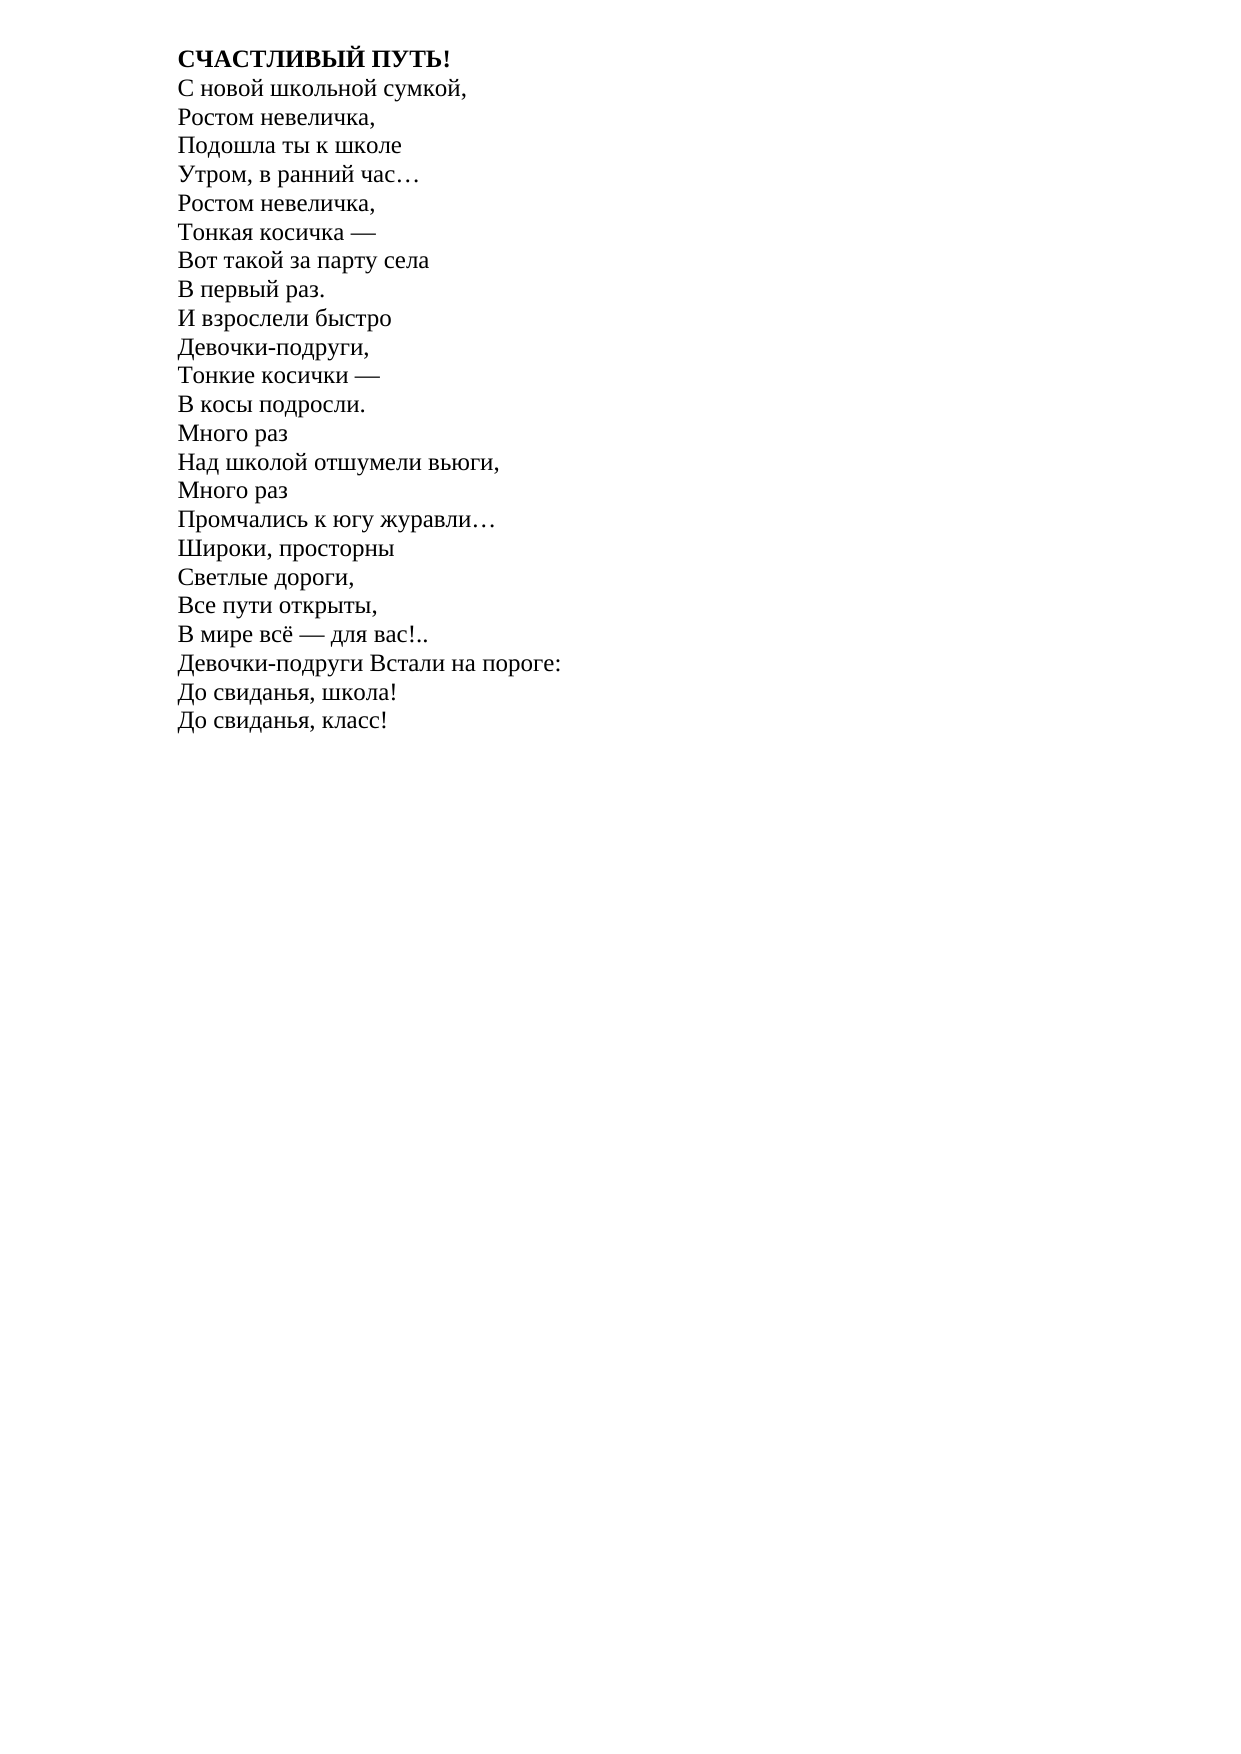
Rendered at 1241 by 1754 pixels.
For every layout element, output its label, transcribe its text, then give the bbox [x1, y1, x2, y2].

text Тонкая косичка — [177, 217, 1152, 246]
text Светлые дороги, [177, 562, 1152, 591]
text Вот такой за парту села [177, 246, 1152, 274]
text Подошла ты к школе [177, 131, 1152, 159]
text Тонкие косички — [177, 361, 1152, 389]
text С новой школьной сумкой, [177, 73, 1152, 102]
text Девочки-подруги Встали на пороге: [177, 648, 1152, 677]
text Ростом невеличка, [177, 188, 1152, 217]
text До свиданья, класс! [177, 706, 1152, 734]
text До свиданья, школа! [177, 677, 1152, 706]
text Ростом невеличка, [177, 102, 1152, 131]
text Все пути открыты, [177, 591, 1152, 619]
text Промчались к югу журавли… [177, 504, 1152, 533]
text Утром, в ранний час… [177, 159, 1152, 188]
subtitle СЧАСТЛИВЫЙ ПУТЬ! [177, 44, 1152, 73]
text Девочки-подруги, [177, 332, 1152, 361]
text И взрослели быстро [177, 303, 1152, 332]
text В мире всё — для вас!.. [177, 619, 1152, 648]
text Над школой отшумели вьюги, [177, 447, 1152, 476]
text В косы подросли. [177, 389, 1152, 418]
text Широки, просторны [177, 533, 1152, 562]
text В первый раз. [177, 274, 1152, 303]
text Много раз [177, 418, 1152, 447]
text Много раз [177, 476, 1152, 504]
